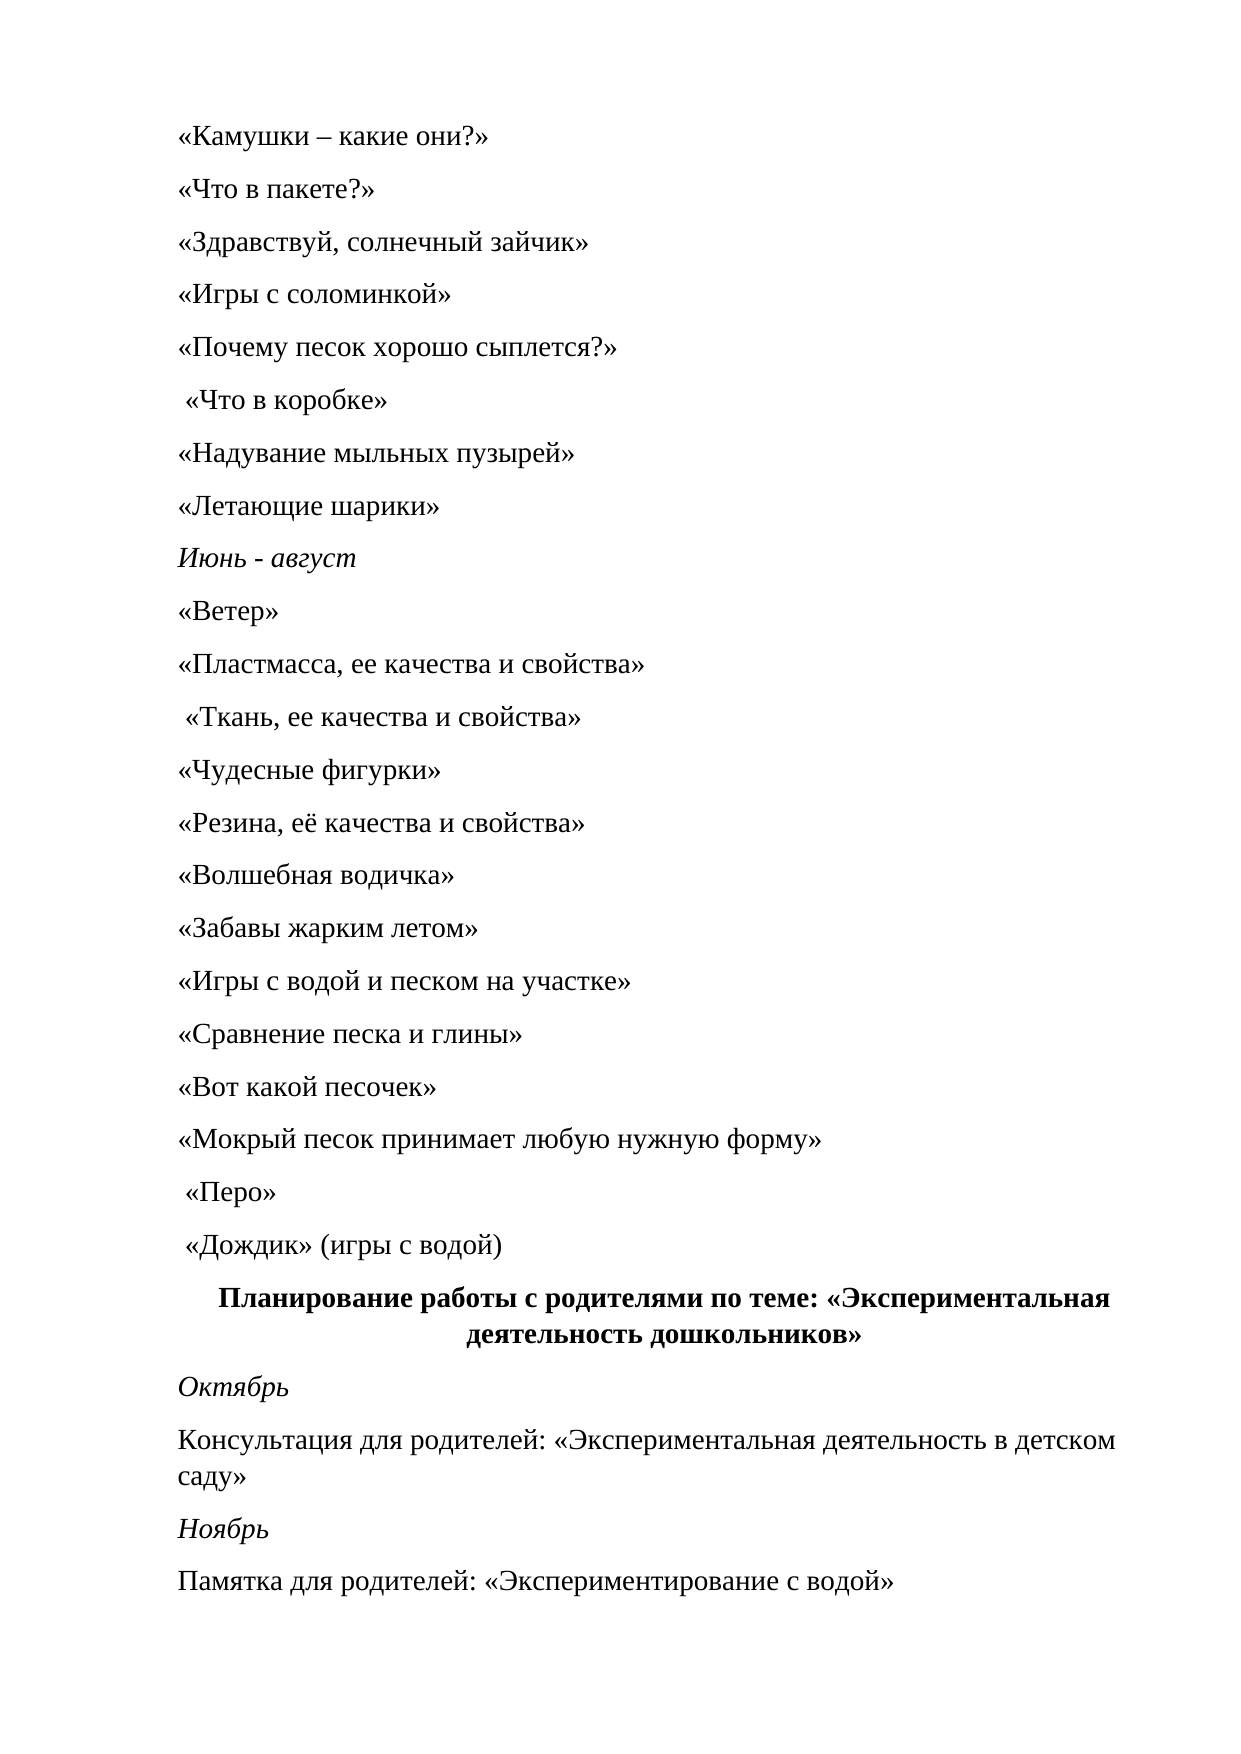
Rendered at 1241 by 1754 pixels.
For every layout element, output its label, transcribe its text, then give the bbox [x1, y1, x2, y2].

text «Резина, её качества и свойства» [177, 805, 1152, 838]
text «Чудесные фигурки» [177, 752, 1152, 785]
text «Сравнение песка и глины» [177, 1016, 1152, 1049]
text «Вот какой песочек» [177, 1069, 1152, 1102]
text Консультация для родителей: «Экспериментальная деятельность в детском саду» [177, 1422, 1152, 1491]
text «Перо» [177, 1174, 1152, 1208]
text «Надувание мыльных пузырей» [177, 435, 1152, 468]
text «Ткань, ее качества и свойства» [177, 699, 1152, 733]
text «Игры с водой и песком на участке» [177, 963, 1152, 997]
text «Дождик» (игры с водой) [177, 1227, 1152, 1261]
text Памятка для родителей: «Экспериментирование с водой» [177, 1563, 1152, 1597]
text «Игры с соломинкой» [177, 277, 1152, 310]
text «Летающие шарики» [177, 488, 1152, 521]
text «Почему песок хорошо сыплется?» [177, 329, 1152, 363]
text Октябрь [177, 1369, 1152, 1402]
text Ноябрь [177, 1511, 1152, 1544]
text «Ветер» [177, 593, 1152, 627]
text «Что в пакете?» [177, 171, 1152, 204]
text «Что в коробке» [177, 382, 1152, 416]
text «Мокрый песок принимает любую нужную форму» [177, 1122, 1152, 1155]
text «Здравствуй, солнечный зайчик» [177, 224, 1152, 257]
text «Забавы жарким летом» [177, 910, 1152, 944]
text «Волшебная водичка» [177, 857, 1152, 891]
text Июнь - август [177, 541, 1152, 574]
text «Пластмасса, ее качества и свойства» [177, 646, 1152, 680]
text Планирование работы с родителями по теме: «Экспериментальная деятельность дошкольников» [177, 1280, 1152, 1350]
text «Камушки – какие они?» [177, 118, 1152, 152]
